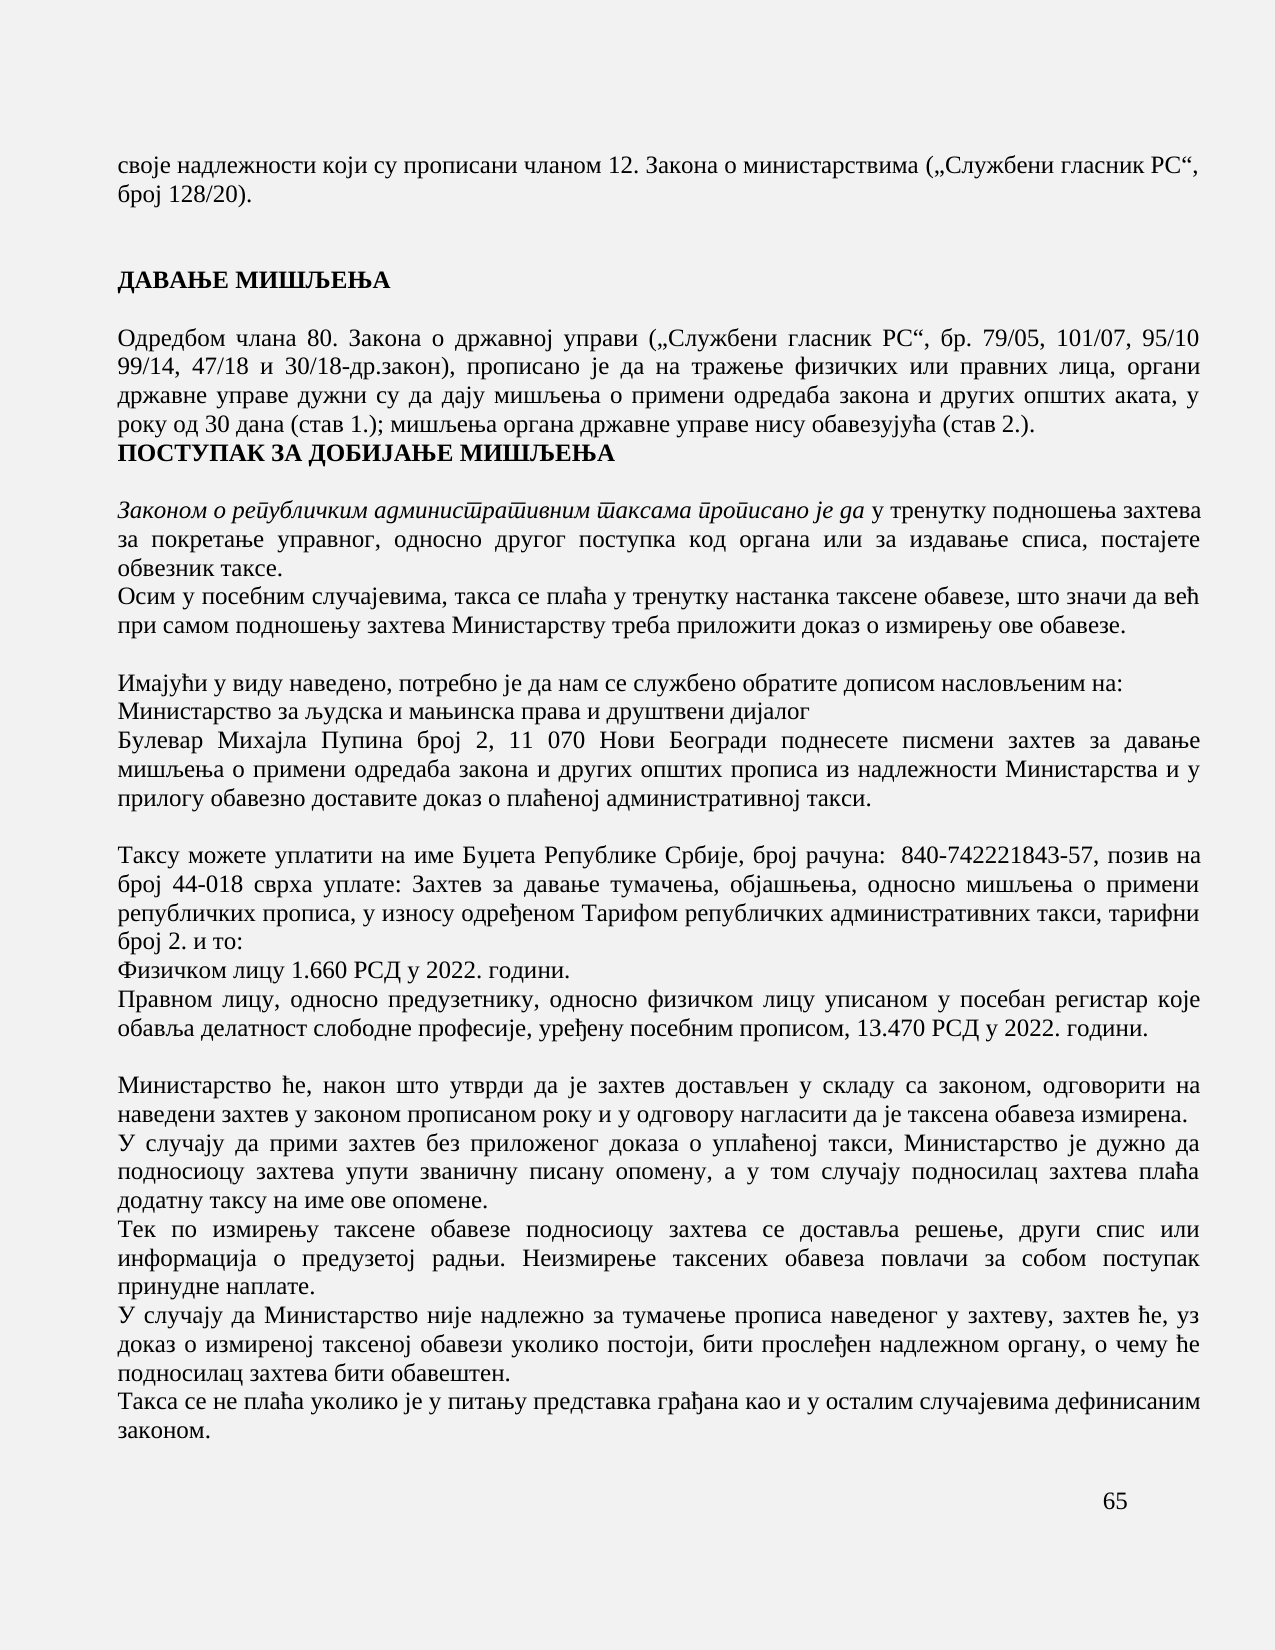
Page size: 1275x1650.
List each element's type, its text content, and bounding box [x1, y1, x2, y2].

text Имајући у виду наведено, потребно је да нам се службено обратите дописом насловљеним на: [117, 668, 1201, 696]
text Булевар Михајла Пупина број 2, 11 070 Нови Београди поднесете писмени захтев за давање мишљења о примени одредаба закона и других општих прописа из надлежности Министарства и у прилогу обавезно доставите доказ о плаћеној административној такси. [117, 725, 1201, 811]
text Tаксу можете уплатити на име Буџета Републике Србије, број рачуна: 840-742221843-57, позив на број 44-018 сврха уплате: Захтев за давање тумачења, објашњења, односно мишљења о примени републичких прописа, у износу одређеном Тарифом републичких административних такси, тарифни број 2. и то: [117, 840, 1201, 955]
text Министарство за људска и мањинска права и друштвени дијалог [117, 696, 1201, 725]
text У случају да Министарство није надлежно за тумачење прописа наведеног у захтеву, захтев ће, уз доказ о измиреној таксеној обавези уколико постоји, бити прослеђен надлежном органу, о чему ће подносилац захтева бити обавештен. [117, 1300, 1201, 1386]
text Правном лицу, односно предузетнику, односно физичком лицу уписаном у посебан регистар које обавља делатност слободне професије, уређену посебним прописом, 13.470 РСД у 2022. години. [117, 984, 1201, 1041]
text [117, 150, 1201, 208]
text Осим у посебним случајевима, такса се плаћа у тренутку настанка таксене обавезе, што значи да већ при самом подношењу захтева Министарству треба приложити доказ о измирењу ове обавезе. [117, 581, 1201, 639]
text ДАВАЊЕ МИШЉЕЊА [117, 265, 1201, 294]
text ПОСТУПАК ЗА ДОБИЈАЊЕ МИШЉЕЊА [117, 438, 1201, 466]
text Законом о републичким административним таксама прописано је да у тренутку подношења захтева за покретање управног, односно другог поступка код органа или за издавање списа, постајете обвезник таксе. [117, 466, 1201, 581]
text Такса се не плаћа уколико је у питању представка грађана као и у осталим случајевима дефинисаним законом. [117, 1386, 1201, 1444]
text Одредбом члана 80. Закона о државној управи („Службени гласник РС“, бр. 79/05, 101/07, 95/10 99/14, 47/18 и 30/18-др.закон), прописано је да на тражење физичких или правних лица, органи државне управе дужни су да дају мишљења о примени одредаба закона и других општих аката, у року од 30 дана (став 1.); мишљења органа државне управе нису обавезујућа (став 2.). [117, 323, 1201, 438]
text Тек по измирењу таксене обавезе подносиоцу захтева се доставља решење, други спис или информација о предузетој радњи. Неизмирење таксених обавеза повлачи за собом поступак принудне наплате. [117, 1214, 1201, 1300]
text У случају да прими захтев без приложеног доказа о уплаћеној такси, Министарство је дужно да подносиоцу захтева упути званичну писану опомену, а у том случају подносилац захтева плаћа додатну таксу на име ове опомене. [117, 1128, 1201, 1214]
text Физичком лицу 1.660 РСД у 2022. години. [117, 955, 1201, 984]
text Министарство ће, након што утврди да је захтев достављен у складу са законом, одговорити на наведени захтев у законом прописаном року и у одговору нагласити да је таксена обавеза измирена. [117, 1070, 1201, 1128]
